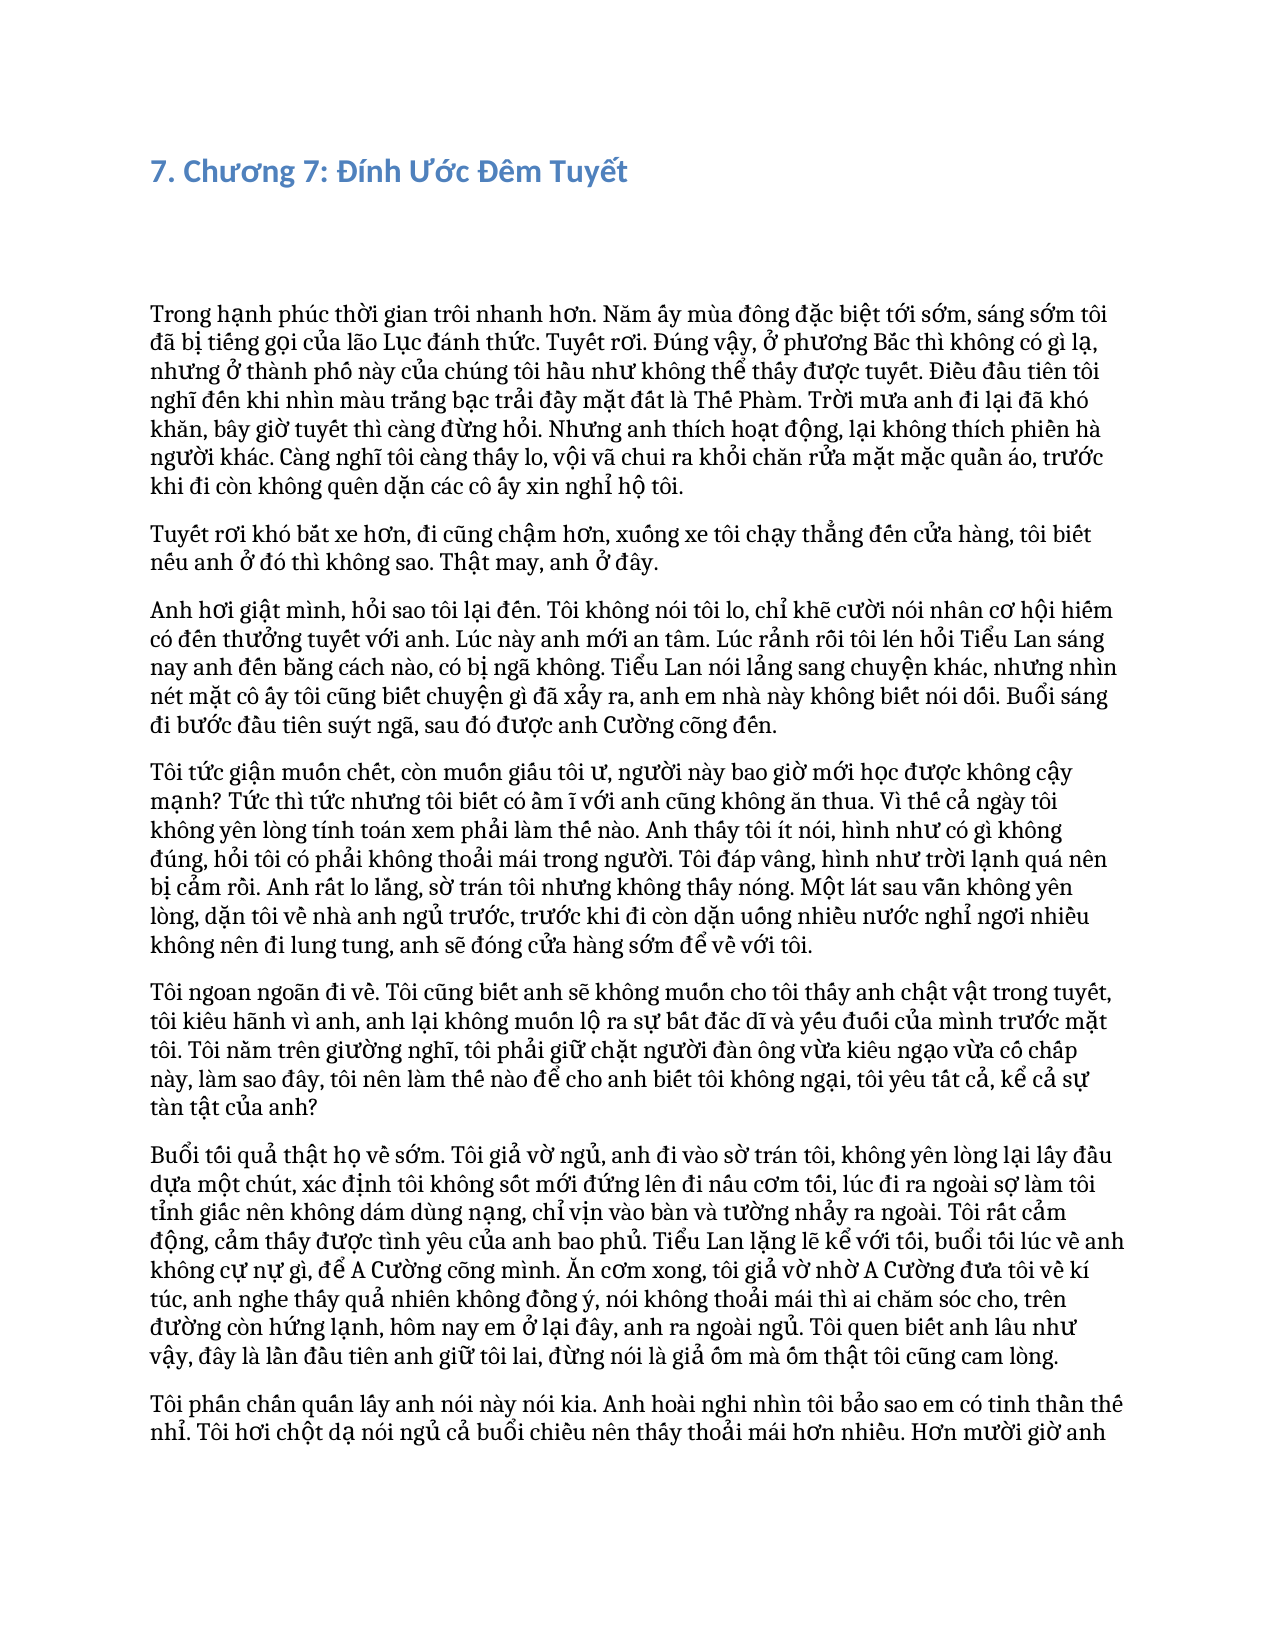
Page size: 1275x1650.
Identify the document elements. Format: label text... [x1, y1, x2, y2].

text Anh hơi giật mình, hỏi sao tôi lại đến. Tôi không nói tôi lo, chỉ khẽ cười nói nhân cơ hội hiếm có đến thưởng tuyết với anh. Lúc này anh mới an tâm. Lúc rảnh rỗi tôi lén hỏi Tiểu Lan sáng nay anh đến bằng cách nào, có bị ngã không. Tiểu Lan nói lảng sang chuyện khác, nhưng nhìn nét mặt cô ấy tôi cũng biết chuyện gì đã xảy ra, anh em nhà này không biết nói dối. Buổi sáng đi bước đầu tiên suýt ngã, sau đó được anh Cường cõng đến. [150, 596, 1125, 739]
subtitle 7. Chương 7: Đính Ước Đêm Tuyết [150, 150, 1125, 191]
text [150, 1389, 1125, 1447]
text Tuyết rơi khó bắt xe hơn, đi cũng chậm hơn, xuống xe tôi chạy thẳng đến cửa hàng, tôi biết nếu anh ở đó thì không sao. Thật may, anh ở đây. [150, 519, 1125, 577]
text Tôi tức giận muốn chết, còn muốn giấu tôi ư, người này bao giờ mới học được không cậy mạnh? Tức thì tức nhưng tôi biết có ầm ĩ với anh cũng không ăn thua. Vì thế cả ngày tôi không yên lòng tính toán xem phải làm thế nào. Anh thấy tôi ít nói, hình như có gì không đúng, hỏi tôi có phải không thoải mái trong người. Tôi đáp vâng, hình như trời lạnh quá nên bị cảm rồi. Anh rất lo lắng, sờ trán tôi nhưng không thấy nóng. Một lát sau vẫn không yên lòng, dặn tôi về nhà anh ngủ trước, trước khi đi còn dặn uống nhiều nước nghỉ ngơi nhiều không nên đi lung tung, anh sẽ đóng cửa hàng sớm để về với tôi. [150, 758, 1125, 959]
text Trong hạnh phúc thời gian trôi nhanh hơn. Năm ấy mùa đông đặc biệt tới sớm, sáng sớm tôi đã bị tiếng gọi của lão Lục đánh thức. Tuyết rơi. Đúng vậy, ở phương Bắc thì không có gì lạ, nhưng ở thành phố này của chúng tôi hầu như không thể thấy được tuyết. Điều đầu tiên tôi nghĩ đến khi nhìn màu trắng bạc trải đầy mặt đất là Thế Phàm. Trời mưa anh đi lại đã khó khăn, bây giờ tuyết thì càng đừng hỏi. Nhưng anh thích hoạt động, lại không thích phiền hà người khác. Càng nghĩ tôi càng thấy lo, vội vã chui ra khỏi chăn rửa mặt mặc quần áo, trước khi đi còn không quên dặn các cô ấy xin nghỉ hộ tôi. [150, 299, 1125, 501]
text Tôi ngoan ngoãn đi về. Tôi cũng biết anh sẽ không muốn cho tôi thấy anh chật vật trong tuyết, tôi kiêu hãnh vì anh, anh lại không muốn lộ ra sự bất đắc dĩ và yếu đuối của mình trước mặt tôi. Tôi nằm trên giường nghĩ, tôi phải giữ chặt người đàn ông vừa kiêu ngạo vừa cố chấp này, làm sao đây, tôi nên làm thế nào để cho anh biết tôi không ngại, tôi yêu tất cả, kể cả sự tàn tật của anh? [150, 978, 1125, 1122]
text Buổi tối quả thật họ về sớm. Tôi giả vờ ngủ, anh đi vào sờ trán tôi, không yên lòng lại lấy đầu dựa một chút, xác định tôi không sốt mới đứng lên đi nấu cơm tối, lúc đi ra ngoài sợ làm tôi tỉnh giấc nên không dám dùng nạng, chỉ vịn vào bàn và tường nhảy ra ngoài. Tôi rất cảm động, cảm thấy được tình yêu của anh bao phủ. Tiểu Lan lặng lẽ kể với tối, buổi tối lúc về anh không cự nự gì, để A Cường cõng mình. Ăn cơm xong, tôi giả vờ nhờ A Cường đưa tôi về kí túc, anh nghe thấy quả nhiên không đồng ý, nói không thoải mái thì ai chăm sóc cho, trên đường còn hứng lạnh, hôm nay em ở lại đây, anh ra ngoài ngủ. Tôi quen biết anh lâu như vậy, đây là lần đầu tiên anh giữ tôi lai, đừng nói là giả ốm mà ốm thật tôi cũng cam lòng. [150, 1141, 1125, 1371]
